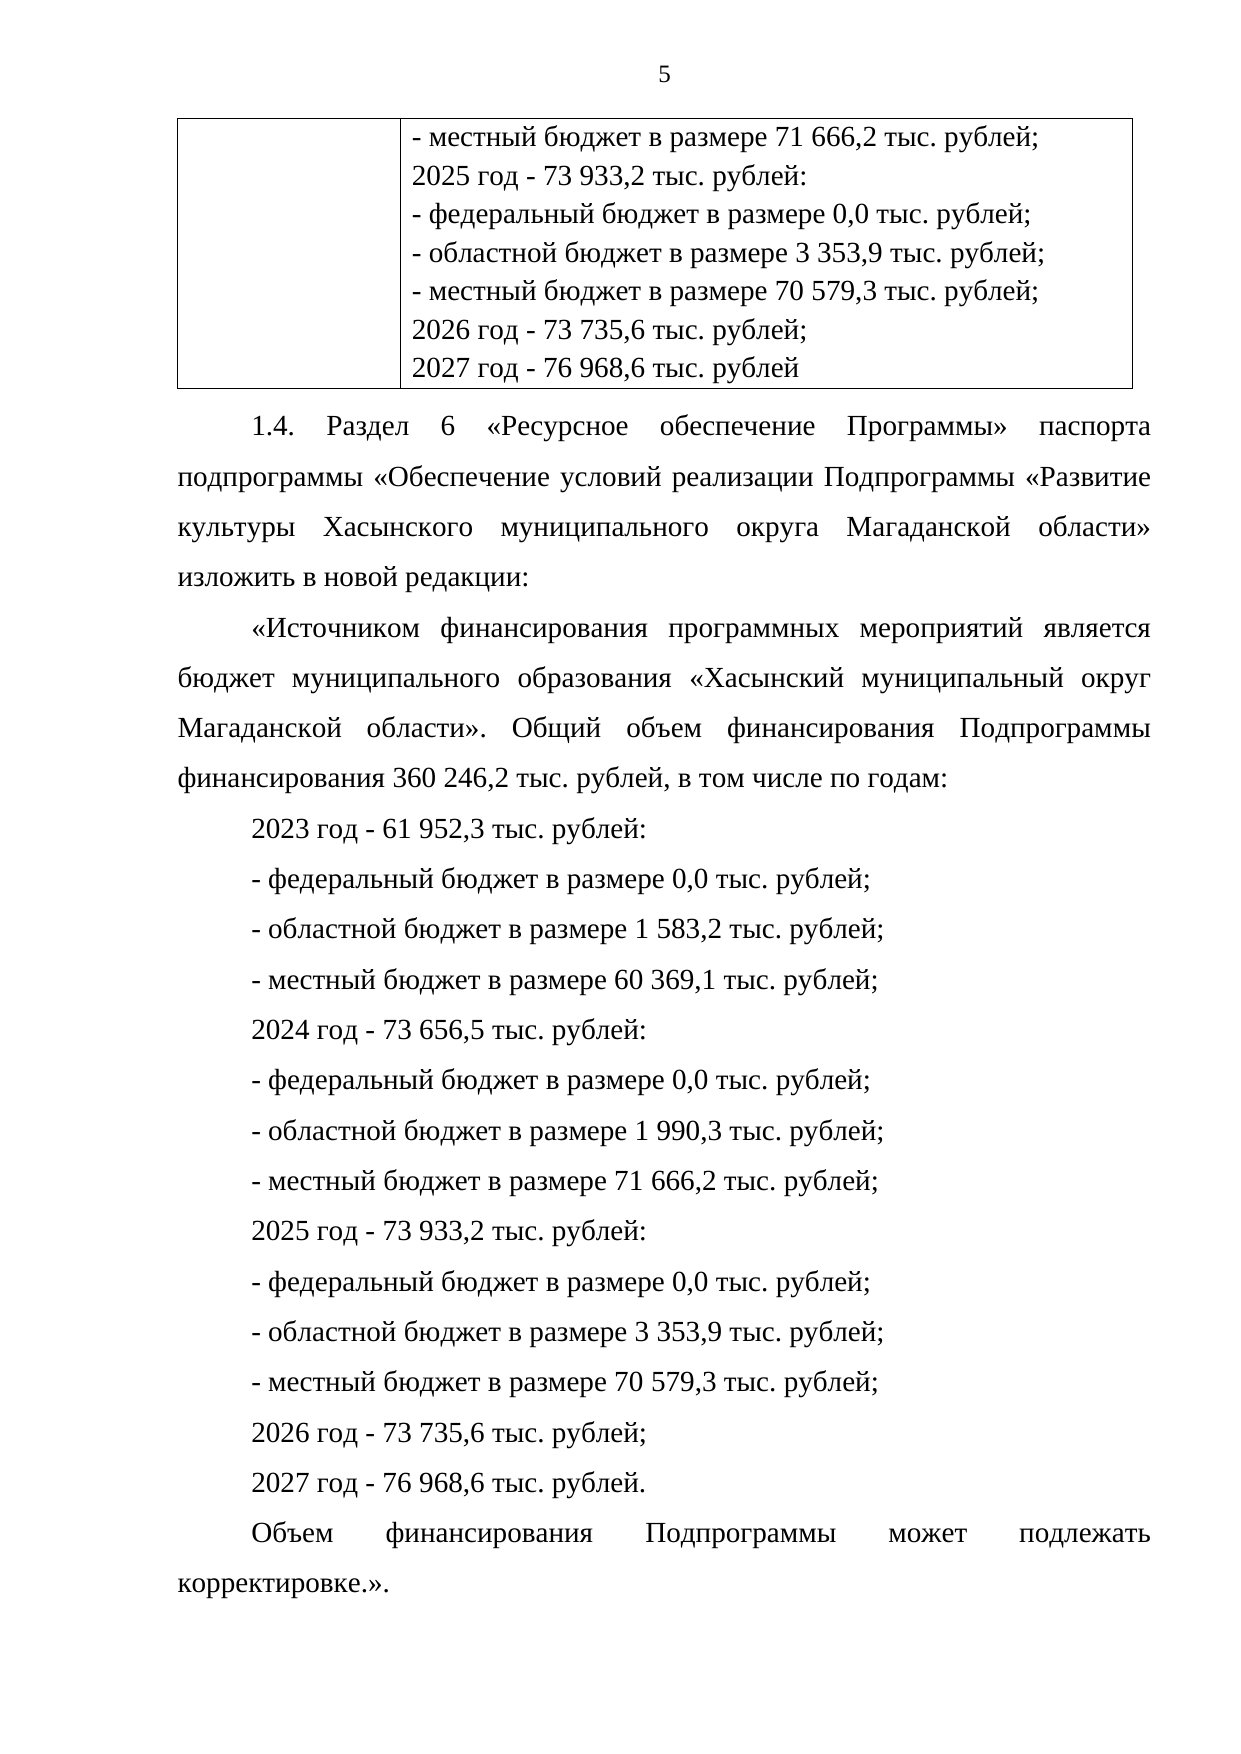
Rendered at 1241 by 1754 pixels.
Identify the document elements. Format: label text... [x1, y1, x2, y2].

text 2023 год - 61 952,3 тыс. рублей: [177, 811, 1152, 844]
text - областной бюджет в размере 1 990,3 тыс. рублей; [177, 1113, 1152, 1146]
text - федеральный бюджет в размере 0,0 тыс. рублей; [177, 1264, 1152, 1297]
text 2025 год - 73 933,2 тыс. рублей: [177, 1213, 1152, 1247]
text Объем финансирования Подпрограммы может подлежать корректировке.». [177, 1515, 1152, 1599]
text - областной бюджет в размере 1 583,2 тыс. рублей; [177, 912, 1152, 945]
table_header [178, 119, 400, 388]
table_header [401, 119, 1132, 388]
text - местный бюджет в размере 60 369,1 тыс. рублей; [177, 962, 1152, 995]
text 2026 год - 73 735,6 тыс. рублей; [177, 1415, 1152, 1448]
text - федеральный бюджет в размере 0,0 тыс. рублей; [177, 861, 1152, 895]
text - местный бюджет в размере 71 666,2 тыс. рублей; [177, 1163, 1152, 1197]
text - федеральный бюджет в размере 0,0 тыс. рублей; [177, 1062, 1152, 1096]
text - местный бюджет в размере 70 579,3 тыс. рублей; [177, 1364, 1152, 1398]
text 2024 год - 73 656,5 тыс. рублей: [177, 1012, 1152, 1046]
text - областной бюджет в размере 3 353,9 тыс. рублей; [177, 1314, 1152, 1348]
text «Источником финансирования программных мероприятий является бюджет муниципального образования «Хасынский муниципальный округ Магаданской области». Общий объем финансирования Подпрограммы финансирования 360 246,2 тыс. рублей, в том числе по годам: [177, 610, 1152, 794]
text 2027 год - 76 968,6 тыс. рублей. [177, 1465, 1152, 1498]
text 1.4. Раздел 6 «Ресурсное обеспечение Программы» паспорта подпрограммы «Обеспечение условий реализации Подпрограммы «Развитие культуры Хасынского муниципального округа Магаданской области» изложить в новой редакции: [177, 408, 1152, 593]
